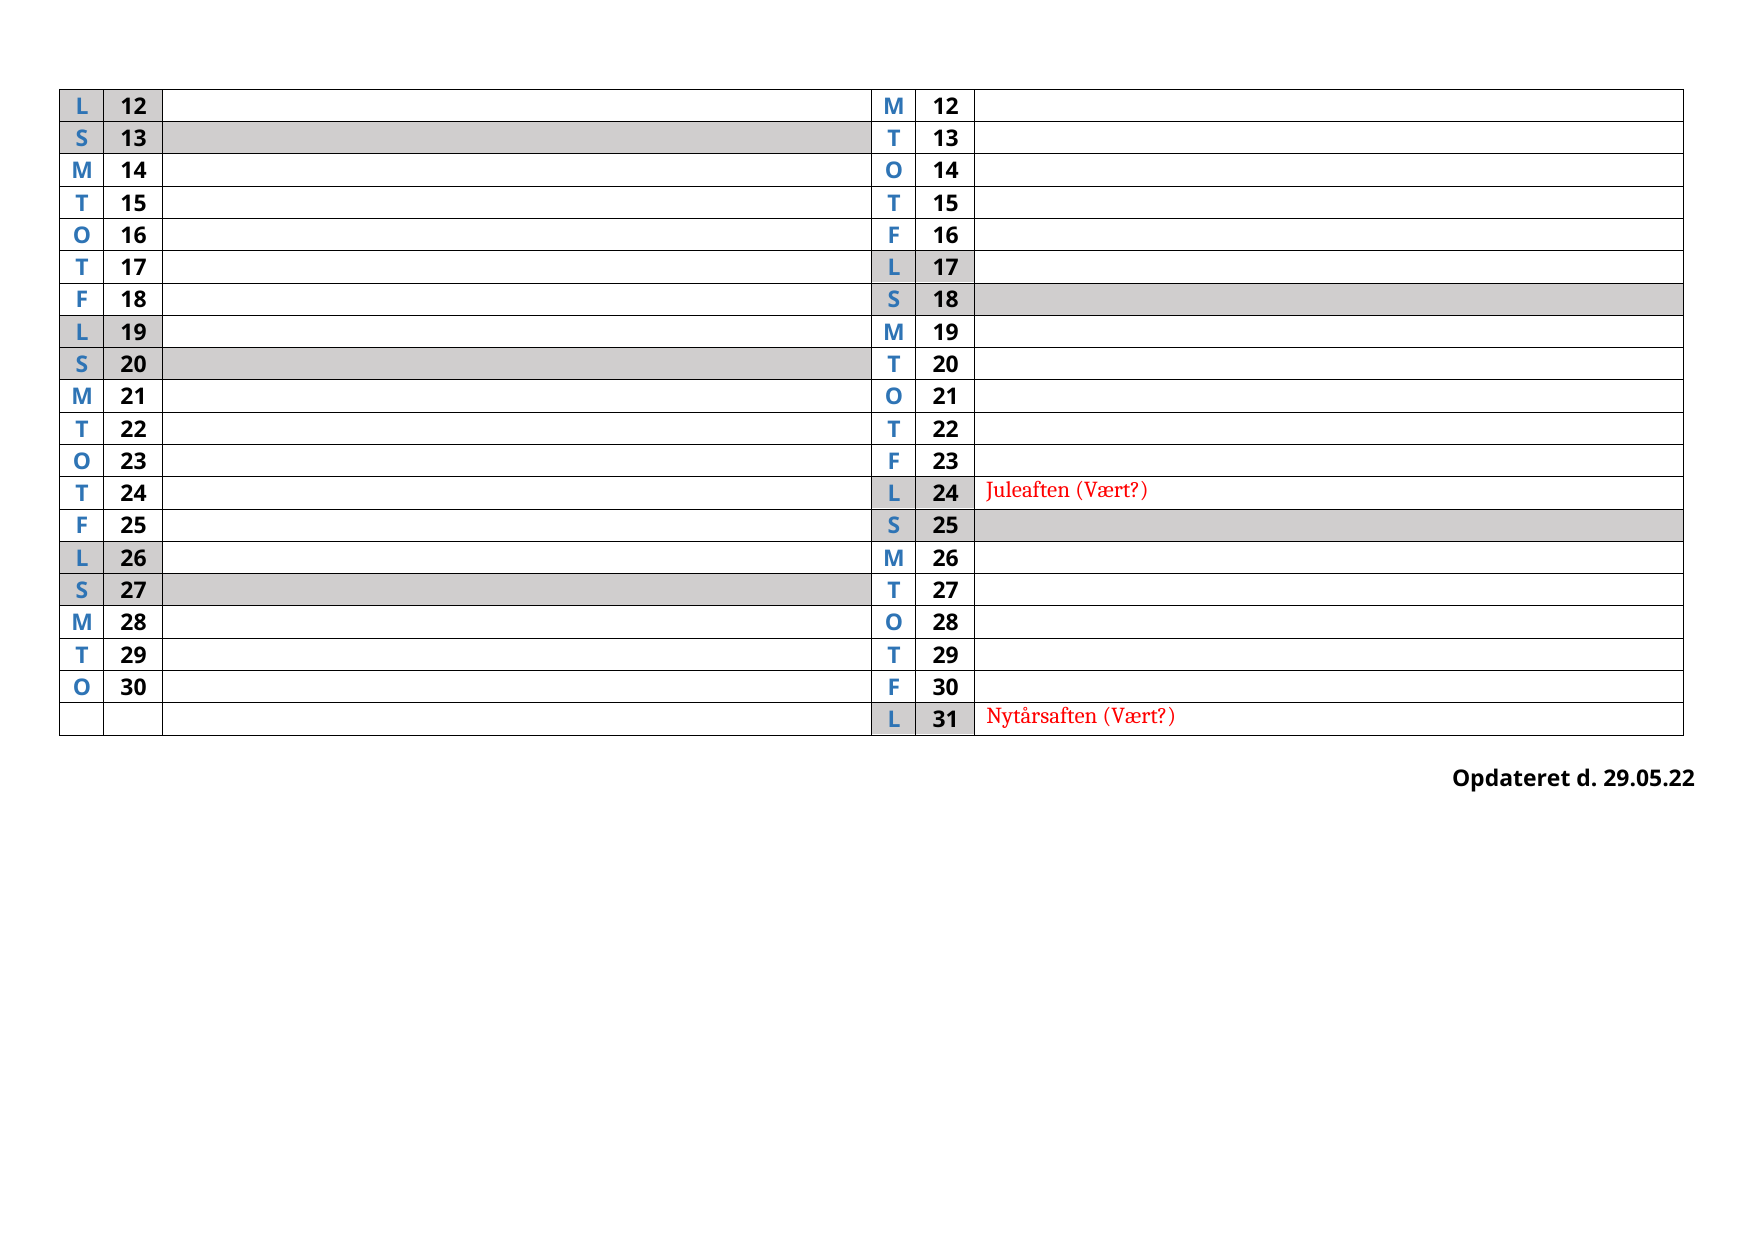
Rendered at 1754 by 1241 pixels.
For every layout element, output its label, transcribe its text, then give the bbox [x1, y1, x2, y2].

table_cell 20 [916, 348, 974, 379]
table_cell M [872, 316, 915, 347]
table_cell [104, 703, 162, 734]
table_cell 24 [104, 477, 162, 508]
table_cell T [872, 574, 915, 605]
table_cell 28 [916, 606, 974, 638]
table_cell 13 [104, 122, 162, 153]
table_cell O [872, 606, 915, 638]
table_cell M [60, 606, 103, 638]
table_cell L [60, 542, 103, 573]
table_cell 24 [916, 477, 974, 508]
table_cell 29 [104, 639, 162, 670]
table_cell [163, 671, 871, 702]
table_cell O [60, 445, 103, 476]
table_cell 31 [916, 703, 974, 734]
table_cell [163, 219, 871, 250]
table_cell 27 [104, 574, 162, 605]
table_cell [975, 380, 1683, 412]
table_cell [975, 445, 1683, 476]
table_cell F [872, 219, 915, 250]
table_cell S [60, 348, 103, 379]
table_cell [975, 219, 1683, 250]
table_cell T [872, 187, 915, 218]
table_cell T [60, 413, 103, 444]
table_cell M [60, 154, 103, 186]
table_cell [975, 316, 1683, 347]
table_cell 17 [104, 251, 162, 282]
table_cell T [60, 251, 103, 282]
table_cell [163, 348, 871, 379]
table_cell 23 [104, 445, 162, 476]
table_cell M [872, 542, 915, 573]
table_cell 19 [916, 316, 974, 347]
table_cell [975, 251, 1683, 282]
table_cell [163, 251, 871, 282]
table_cell M [872, 90, 915, 121]
table_cell [163, 187, 871, 218]
table_cell [163, 639, 871, 670]
table_cell 14 [104, 154, 162, 186]
table_cell [975, 606, 1683, 638]
table_cell [163, 477, 871, 508]
table_cell F [872, 671, 915, 702]
table_cell 13 [916, 122, 974, 153]
table_cell 16 [104, 219, 162, 250]
table_cell [163, 154, 871, 186]
table_cell Juleaften (Vært?) [975, 477, 1683, 508]
table_cell 26 [916, 542, 974, 573]
table_cell 23 [916, 445, 974, 476]
table_cell [60, 703, 103, 734]
table_cell 19 [104, 316, 162, 347]
table_cell 21 [916, 380, 974, 412]
table_cell [163, 316, 871, 347]
table_cell S [60, 122, 103, 153]
table_cell 30 [104, 671, 162, 702]
table_cell T [60, 477, 103, 508]
table_cell T [872, 122, 915, 153]
table_cell 16 [916, 219, 974, 250]
table_cell T [60, 639, 103, 670]
table_cell O [60, 219, 103, 250]
table_cell 18 [916, 284, 974, 315]
table_cell 28 [104, 606, 162, 638]
table_cell [163, 284, 871, 315]
table_cell [163, 122, 871, 153]
table_cell [163, 445, 871, 476]
table_cell 27 [916, 574, 974, 605]
table_cell 30 [916, 671, 974, 702]
table_cell S [872, 284, 915, 315]
table_cell [163, 542, 871, 573]
table_cell [163, 703, 871, 734]
text Opdateret d. 29.05.22 [59, 762, 1695, 793]
table_cell 22 [104, 413, 162, 444]
table_cell [975, 284, 1683, 315]
table_cell T [872, 348, 915, 379]
table_cell S [872, 510, 915, 541]
table_cell T [872, 413, 915, 444]
table_cell F [872, 445, 915, 476]
table_cell [975, 639, 1683, 670]
table_cell 15 [916, 187, 974, 218]
table_cell [975, 574, 1683, 605]
table_cell L [60, 90, 103, 121]
table_cell 25 [104, 510, 162, 541]
table_cell 25 [916, 510, 974, 541]
table_cell T [60, 187, 103, 218]
table_cell Nytårsaften (Vært?) [975, 703, 1683, 734]
table_cell [975, 187, 1683, 218]
table_cell [975, 154, 1683, 186]
table_cell L [872, 477, 915, 508]
table_cell 20 [104, 348, 162, 379]
table_cell 14 [916, 154, 974, 186]
table_cell [975, 348, 1683, 379]
table_cell F [60, 284, 103, 315]
table_cell [975, 413, 1683, 444]
table_cell [975, 90, 1683, 121]
table_cell [163, 510, 871, 541]
table_cell 29 [916, 639, 974, 670]
table_cell 22 [916, 413, 974, 444]
table_cell 18 [104, 284, 162, 315]
table_cell [975, 510, 1683, 541]
table_cell [975, 542, 1683, 573]
table_cell L [872, 703, 915, 734]
table_cell F [60, 510, 103, 541]
table_cell M [60, 380, 103, 412]
table_cell 17 [916, 251, 974, 282]
table_cell T [872, 639, 915, 670]
table_cell S [60, 574, 103, 605]
table_cell [975, 122, 1683, 153]
table_cell [163, 574, 871, 605]
table_cell 15 [104, 187, 162, 218]
table_cell L [872, 251, 915, 282]
table_cell L [60, 316, 103, 347]
table_cell O [872, 154, 915, 186]
table_cell 12 [916, 90, 974, 121]
table_cell 12 [104, 90, 162, 121]
table_cell O [60, 671, 103, 702]
table_cell 26 [104, 542, 162, 573]
table_cell 21 [104, 380, 162, 412]
table_cell [163, 90, 871, 121]
table_cell [975, 671, 1683, 702]
table_cell [163, 606, 871, 638]
table_cell O [872, 380, 915, 412]
table_cell [163, 380, 871, 412]
table_cell [163, 413, 871, 444]
